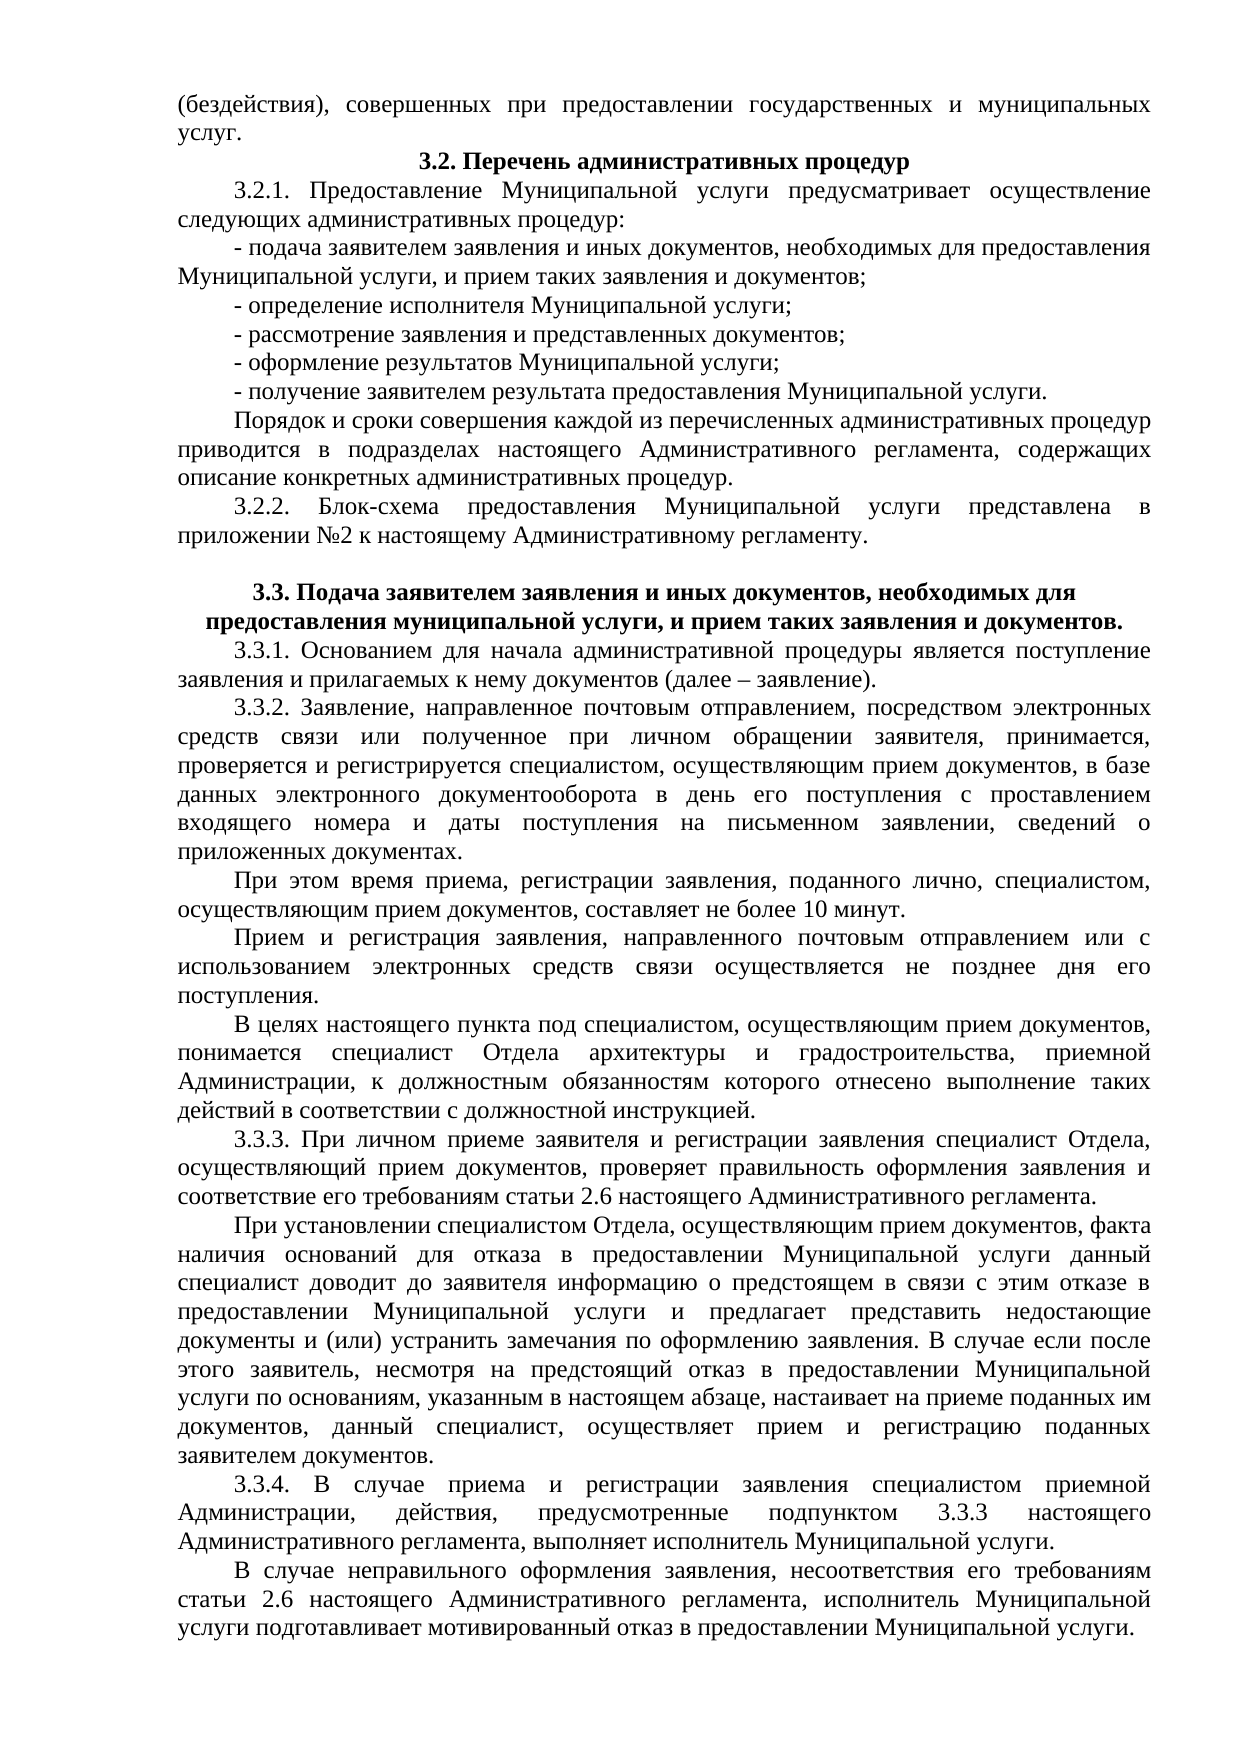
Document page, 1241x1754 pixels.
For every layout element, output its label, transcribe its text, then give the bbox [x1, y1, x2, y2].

text Прием и регистрация заявления, направленного почтовым отправлением или с использованием электронных средств связи осуществляется не позднее дня его поступления. [177, 922, 1152, 1009]
text - оформление результатов Муниципальной услуги; [177, 347, 1152, 376]
text 3.2.2. Блок-схема предоставления Муниципальной услуги представлена в приложении №2 к настоящему Административному регламенту. [177, 491, 1152, 549]
text 3.3.1. Основанием для начала административной процедуры является поступление заявления и прилагаемых к нему документов (далее – заявление). [177, 635, 1152, 692]
text 3.2. Перечень административных процедур [177, 146, 1152, 175]
text 3.2.1. Предоставление Муниципальной услуги предусматривает осуществление следующих административных процедур: [177, 175, 1152, 232]
text При этом время приема, регистрации заявления, поданного лично, специалистом, осуществляющим прием документов, составляет не более 10 минут. [177, 865, 1152, 922]
text - подача заявителем заявления и иных документов, необходимых для предоставления Муниципальной услуги, и прием таких заявления и документов; [177, 232, 1152, 290]
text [177, 89, 1152, 146]
text 3.3.2. Заявление, направленное почтовым отправлением, посредством электронных средств связи или полученное при личном обращении заявителя, принимается, проверяется и регистрируется специалистом, осуществляющим прием документов, в базе данных электронного документооборота в день его поступления с проставлением входящего номера и даты поступления на письменном заявлении, сведений о приложенных документах. [177, 692, 1152, 865]
text В целях настоящего пункта под специалистом, осуществляющим прием документов, понимается специалист Отдела архитектуры и градостроительства, приемной Администрации, к должностным обязанностям которого отнесено выполнение таких действий в соответствии с должностной инструкцией. [177, 1009, 1152, 1124]
text Порядок и сроки совершения каждой из перечисленных административных процедур приводится в подразделах настоящего Административного регламента, содержащих описание конкретных административных процедур. [177, 405, 1152, 491]
text 3.3.3. При личном приеме заявителя и регистрации заявления специалист Отдела, осуществляющий прием документов, проверяет правильность оформления заявления и соответствие его требованиям статьи 2.6 настоящего Административного регламента. [177, 1124, 1152, 1210]
text - определение исполнителя Муниципальной услуги; [177, 290, 1152, 319]
text 3.3.4. В случае приема и регистрации заявления специалистом приемной Администрации, действия, предусмотренные подпунктом 3.3.3 настоящего Административного регламента, выполняет исполнитель Муниципальной услуги. [177, 1469, 1152, 1555]
text При установлении специалистом Отдела, осуществляющим прием документов, факта наличия оснований для отказа в предоставлении Муниципальной услуги данный специалист доводит до заявителя информацию о предстоящем в связи с этим отказе в предоставлении Муниципальной услуги и предлагает представить недостающие документы и (или) устранить замечания по оформлению заявления. В случае если после этого заявитель, несмотря на предстоящий отказ в предоставлении Муниципальной услуги по основаниям, указанным в настоящем абзаце, настаивает на приеме поданных им документов, данный специалист, осуществляет прием и регистрацию поданных заявителем документов. [177, 1210, 1152, 1469]
text - получение заявителем результата предоставления Муниципальной услуги. [177, 376, 1152, 405]
text 3.3. Подача заявителем заявления и иных документов, необходимых для предоставления муниципальной услуги, и прием таких заявления и документов. [177, 577, 1152, 635]
text В случае неправильного оформления заявления, несоответствия его требованиям статьи 2.6 настоящего Административного регламента, исполнитель Муниципальной услуги подготавливает мотивированный отказ в предоставлении Муниципальной услуги. [177, 1555, 1152, 1641]
text - рассмотрение заявления и представленных документов; [177, 319, 1152, 347]
